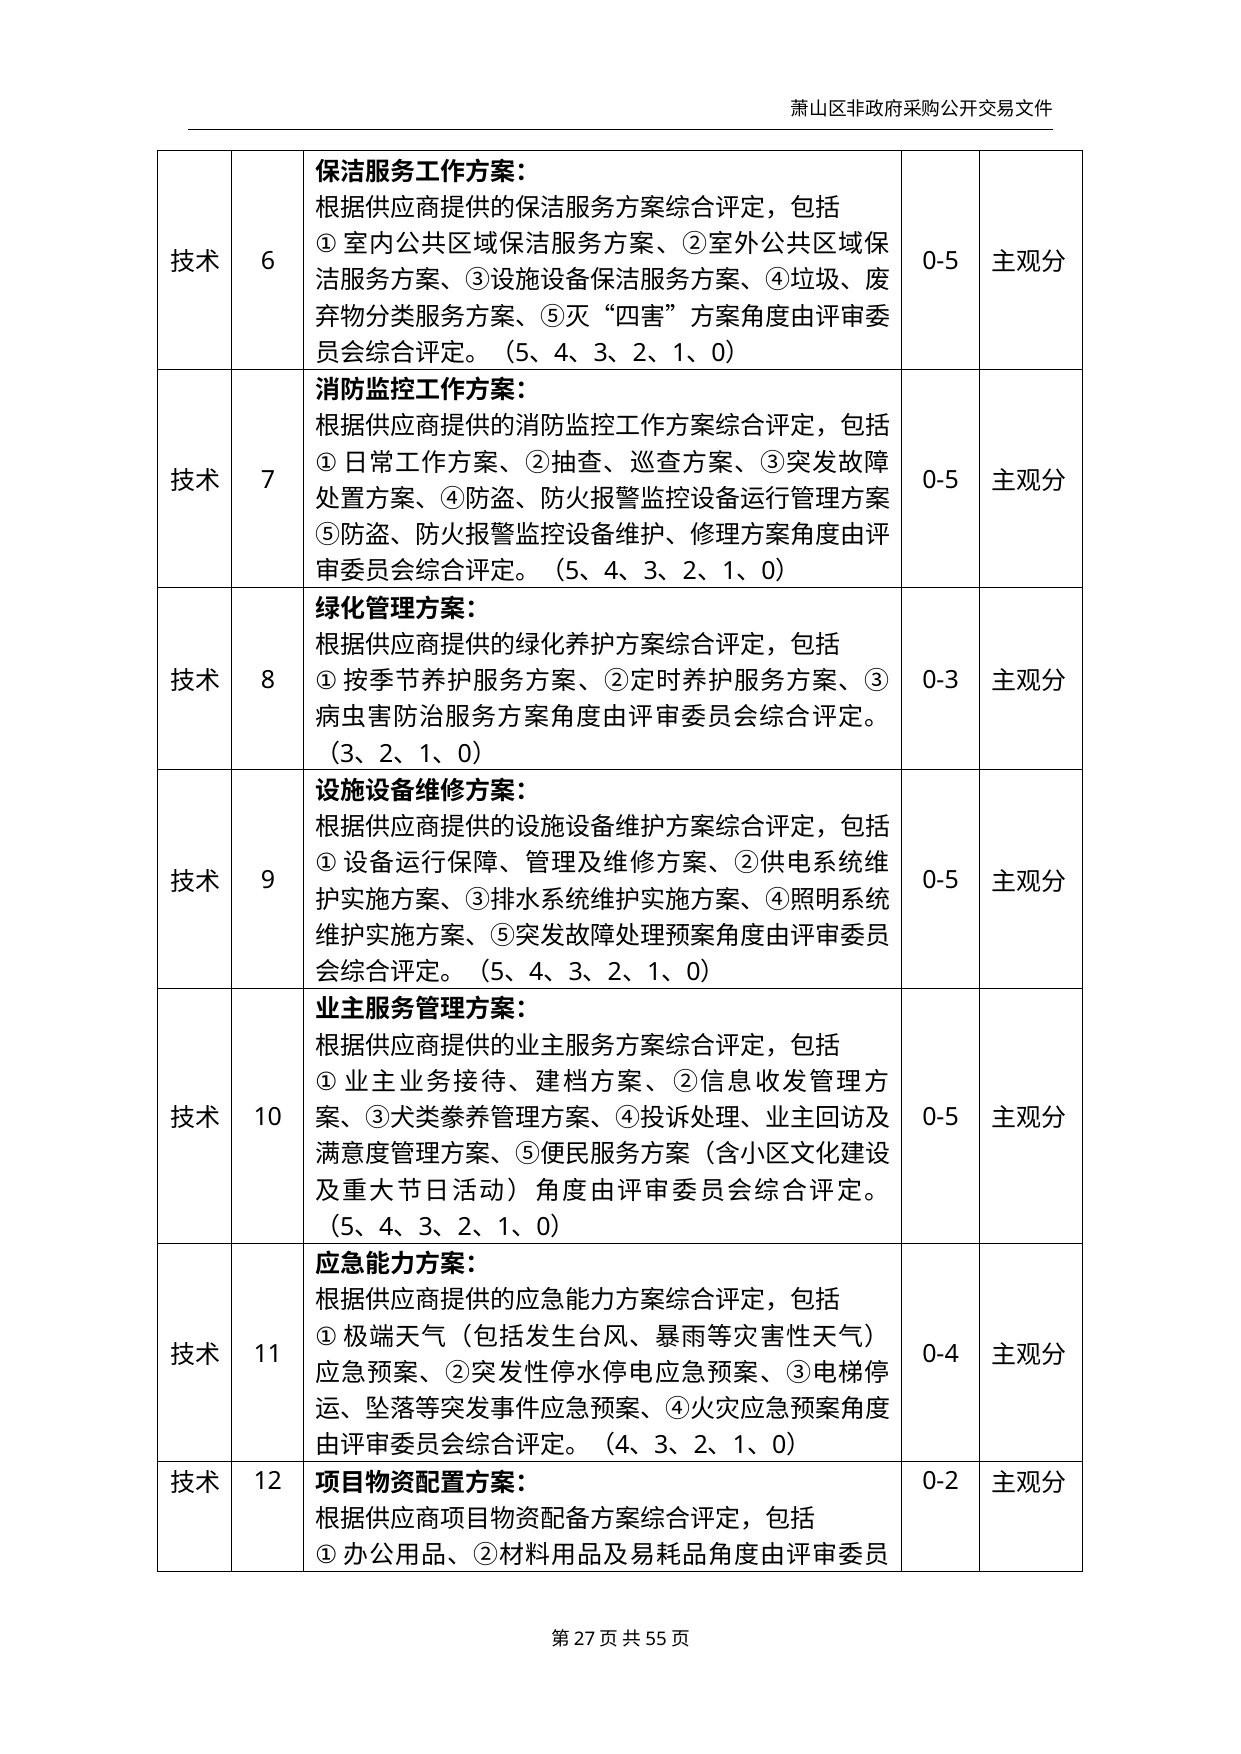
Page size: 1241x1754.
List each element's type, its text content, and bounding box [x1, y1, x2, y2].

table_cell 技术 [158, 588, 231, 769]
table_cell 0-4 [902, 1244, 979, 1461]
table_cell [304, 1462, 901, 1571]
table_cell 技术 [158, 151, 231, 368]
table_cell 8 [232, 588, 303, 769]
table_cell 主观分 [980, 1462, 1082, 1571]
table_cell 6 [232, 151, 303, 368]
table_cell 0-2 [902, 1462, 979, 1571]
table_cell 技术 [158, 370, 231, 587]
table_cell 绿化管理方案： 根据供应商提供的绿化养护方案综合评定，包括 ①按季节养护服务方案、②定时养护服务方案、③病虫害防治服务方案角度由评审委员会综合评定。（3、2、1、0） [304, 588, 901, 769]
table_cell 0-3 [902, 588, 979, 769]
table_cell 保洁服务工作方案： 根据供应商提供的保洁服务方案综合评定，包括 ①室内公共区域保洁服务方案、②室外公共区域保洁服务方案、③设施设备保洁服务方案、④垃圾、废弃物分类服务方案、⑤灭“四害”方案角度由评审委员会综合评定。（5、4、3、2、1、0） [304, 151, 901, 368]
table_cell 技术 [158, 989, 231, 1243]
table_cell 应急能力方案： 根据供应商提供的应急能力方案综合评定，包括 ①极端天气（包括发生台风、暴雨等灾害性天气）应急预案、②突发性停水停电应急预案、③电梯停运、坠落等突发事件应急预案、④火灾应急预案角度由评审委员会综合评定。（4、3、2、1、0） [304, 1244, 901, 1461]
table_cell 业主服务管理方案： 根据供应商提供的业主服务方案综合评定，包括 ①业主业务接待、建档方案、②信息收发管理方案、③犬类豢养管理方案、④投诉处理、业主回访及满意度管理方案、⑤便民服务方案（含小区文化建设及重大节日活动）角度由评审委员会综合评定。（5、4、3、2、1、0） [304, 989, 901, 1243]
table_cell 技术 [158, 1244, 231, 1461]
table_cell 主观分 [980, 1244, 1082, 1461]
table_cell 设施设备维修方案： 根据供应商提供的设施设备维护方案综合评定，包括 ①设备运行保障、管理及维修方案、②供电系统维护实施方案、③排水系统维护实施方案、④照明系统维护实施方案、⑤突发故障处理预案角度由评审委员会综合评定。（5、4、3、2、1、0） [304, 770, 901, 988]
table_cell 主观分 [980, 989, 1082, 1243]
table_cell 11 [232, 1244, 303, 1461]
table_cell 0-5 [902, 151, 979, 368]
table_cell 12 [232, 1462, 303, 1571]
table_cell 7 [232, 370, 303, 587]
table_cell 9 [232, 770, 303, 988]
table_cell 主观分 [980, 370, 1082, 587]
table_cell 0-5 [902, 770, 979, 988]
table_cell 0-5 [902, 370, 979, 587]
table_cell 主观分 [980, 151, 1082, 368]
table_cell 技术 [158, 770, 231, 988]
table_cell 主观分 [980, 770, 1082, 988]
table_cell 10 [232, 989, 303, 1243]
table_cell 技术 [158, 1462, 231, 1571]
table_cell 主观分 [980, 588, 1082, 769]
table_cell 0-5 [902, 989, 979, 1243]
table_cell 消防监控工作方案： 根据供应商提供的消防监控工作方案综合评定，包括 ①日常工作方案、②抽查、巡查方案、③突发故障处置方案、④防盗、防火报警监控设备运行管理方案⑤防盗、防火报警监控设备维护、修理方案角度由评审委员会综合评定。（5、4、3、2、1、0） [304, 370, 901, 587]
